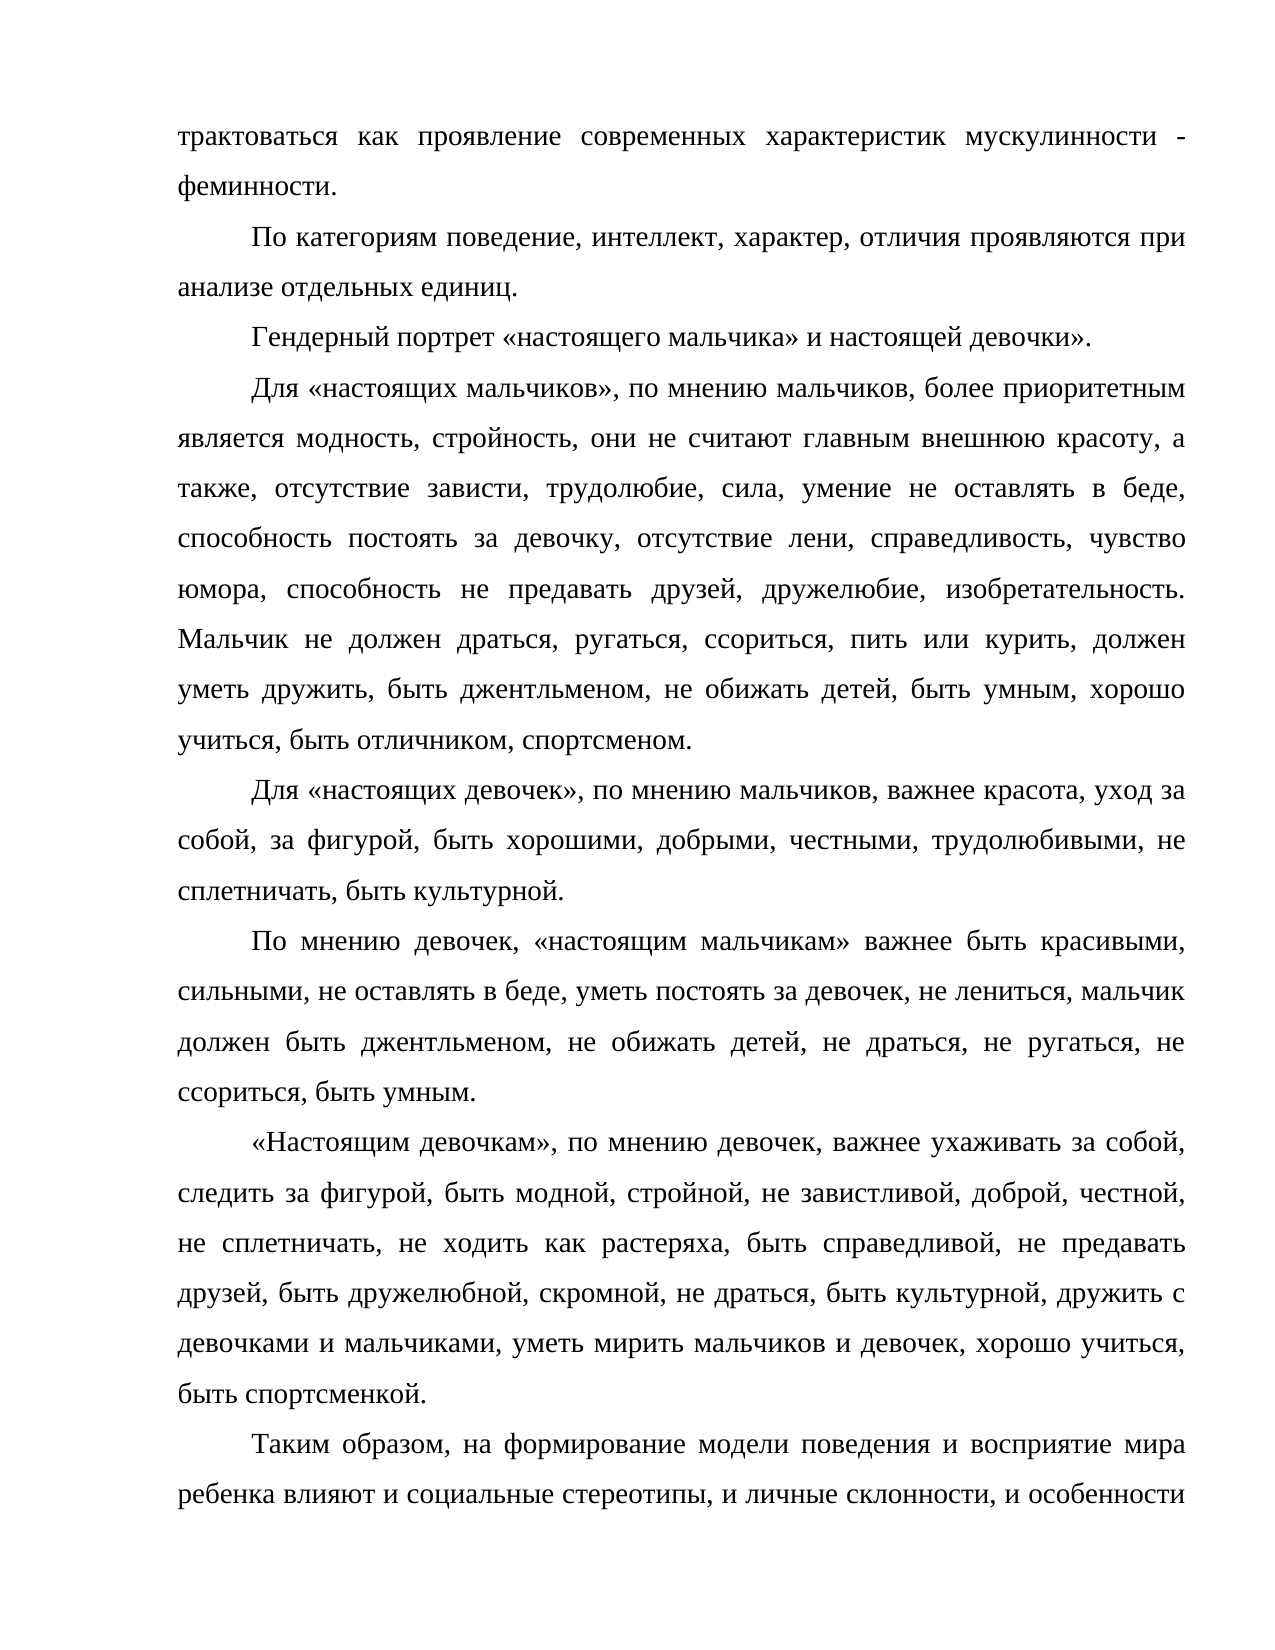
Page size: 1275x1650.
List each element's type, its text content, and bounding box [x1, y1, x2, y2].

text Для «настоящих девочек», по мнению мальчиков, важнее красота, уход за собой, за фигурой, быть хорошими, добрыми, честными, трудолюбивыми, не сплетничать, быть культурной. [177, 772, 1186, 906]
text «Настоящим девочкам», по мнению девочек, важнее ухаживать за собой, следить за фигурой, быть модной, стройной, не завистливой, доброй, честной, не сплетничать, не ходить как растеряха, быть справедливой, не предавать друзей, быть дружелюбной, скромной, не драться, быть культурной, дружить с девочками и мальчиками, уметь мирить мальчиков и девочек, хорошо учиться, быть спортсменкой. [177, 1124, 1186, 1409]
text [177, 118, 1186, 202]
text По мнению девочек, «настоящим мальчикам» важнее быть красивыми, сильными, не оставлять в беде, уметь постоять за девочек, не лениться, мальчик должен быть джентльменом, не обижать детей, не драться, не ругаться, не ссориться, быть умным. [177, 923, 1186, 1108]
text Для «настоящих мальчиков», по мнению мальчиков, более приоритетным является модность, стройность, они не считают главным внешнюю красоту, а также, отсутствие зависти, трудолюбие, сила, умение не оставлять в беде, способность постоять за девочку, отсутствие лени, справедливость, чувство юмора, способность не предавать друзей, дружелюбие, изобретательность. Мальчик не должен драться, ругаться, ссориться, пить или курить, должен уметь дружить, быть джентльменом, не обижать детей, быть умным, хорошо учиться, быть отличником, спортсменом. [177, 370, 1186, 755]
text Гендерный портрет «настоящего мальчика» и настоящей девочки». [177, 319, 1186, 353]
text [177, 1426, 1186, 1510]
text По категориям поведение, интеллект, характер, отличия проявляются при анализе отдельных единиц. [177, 219, 1186, 303]
